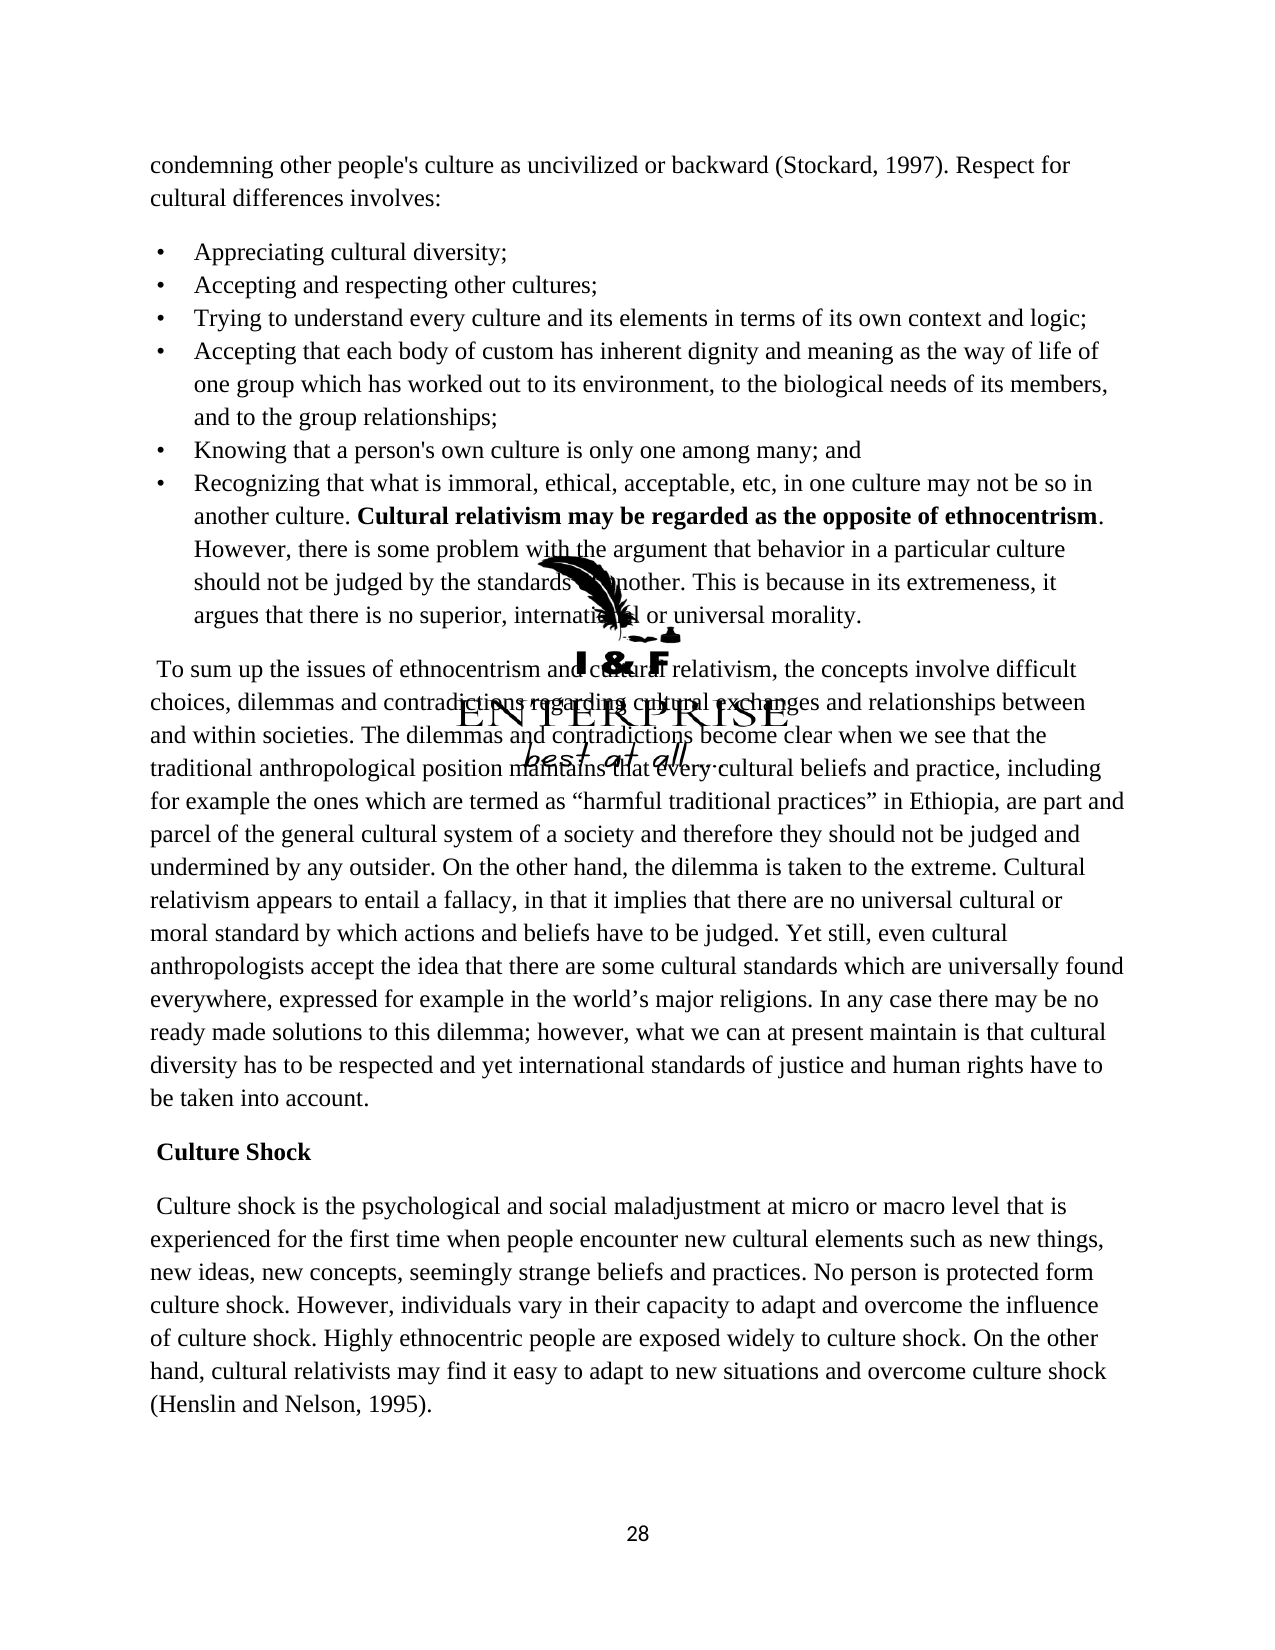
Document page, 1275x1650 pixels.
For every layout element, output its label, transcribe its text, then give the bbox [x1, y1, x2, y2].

text Culture Shock [150, 1137, 1125, 1166]
list Recognizing that what is immoral, ethical, acceptable, etc, in one culture may not be so in another culture. Cultural relativism may be regarded as the opposite of ethnocentrism. However, there is some problem with the argument that behavior in a particular culture should not be judged by the standards of another. This is because in its extremeness, it argues that there is no superior, international or universal morality. [156, 468, 1125, 629]
list Appreciating cultural diversity; [156, 237, 1125, 266]
picture [451, 629, 797, 654]
text Culture shock is the psychological and social maladjustment at micro or macro level that is experienced for the first time when people encounter new cultural elements such as new things, new ideas, new concepts, seemingly strange beliefs and practices. No person is protected form culture shock. However, individuals vary in their capacity to adapt and overcome the influence of culture shock. Highly ethnocentric people are exposed widely to culture shock. On the other hand, cultural relativists may find it easy to adapt to new situations and overcome culture shock (Henslin and Nelson, 1995). [150, 1191, 1125, 1418]
list Trying to understand every culture and its elements in terms of its own context and logic; [156, 303, 1125, 332]
text To sum up the issues of ethnocentrism and cultural relativism, the concepts involve difficult choices, dilemmas and contradictions regarding cultural exchanges and relationships between and within societies. The dilemmas and contradictions become clear when we see that the traditional anthropological position maintains that every cultural beliefs and practice, including for example the ones which are termed as “harmful traditional practices” in Ethiopia, are part and parcel of the general cultural system of a society and therefore they should not be judged and undermined by any outsider. On the other hand, the dilemma is taken to the extreme. Cultural relativism appears to entail a fallacy, in that it implies that there are no universal cultural or moral standard by which actions and beliefs have to be judged. Yet still, even cultural anthropologists accept the idea that there are some cultural standards which are universally found everywhere, expressed for example in the world’s major religions. In any case there may be no ready made solutions to this dilemma; however, what we can at present maintain is that cultural diversity has to be respected and yet international standards of justice and human rights have to be taken into account. [150, 654, 1125, 1112]
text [150, 150, 1125, 212]
list Accepting and respecting other cultures; [156, 270, 1125, 299]
list Knowing that a person's own culture is only one among many; and [156, 435, 1125, 464]
list Accepting that each body of custom has inherent dignity and meaning as the way of life of one group which has worked out to its environment, to the biological needs of its members, and to the group relationships; [156, 336, 1125, 431]
